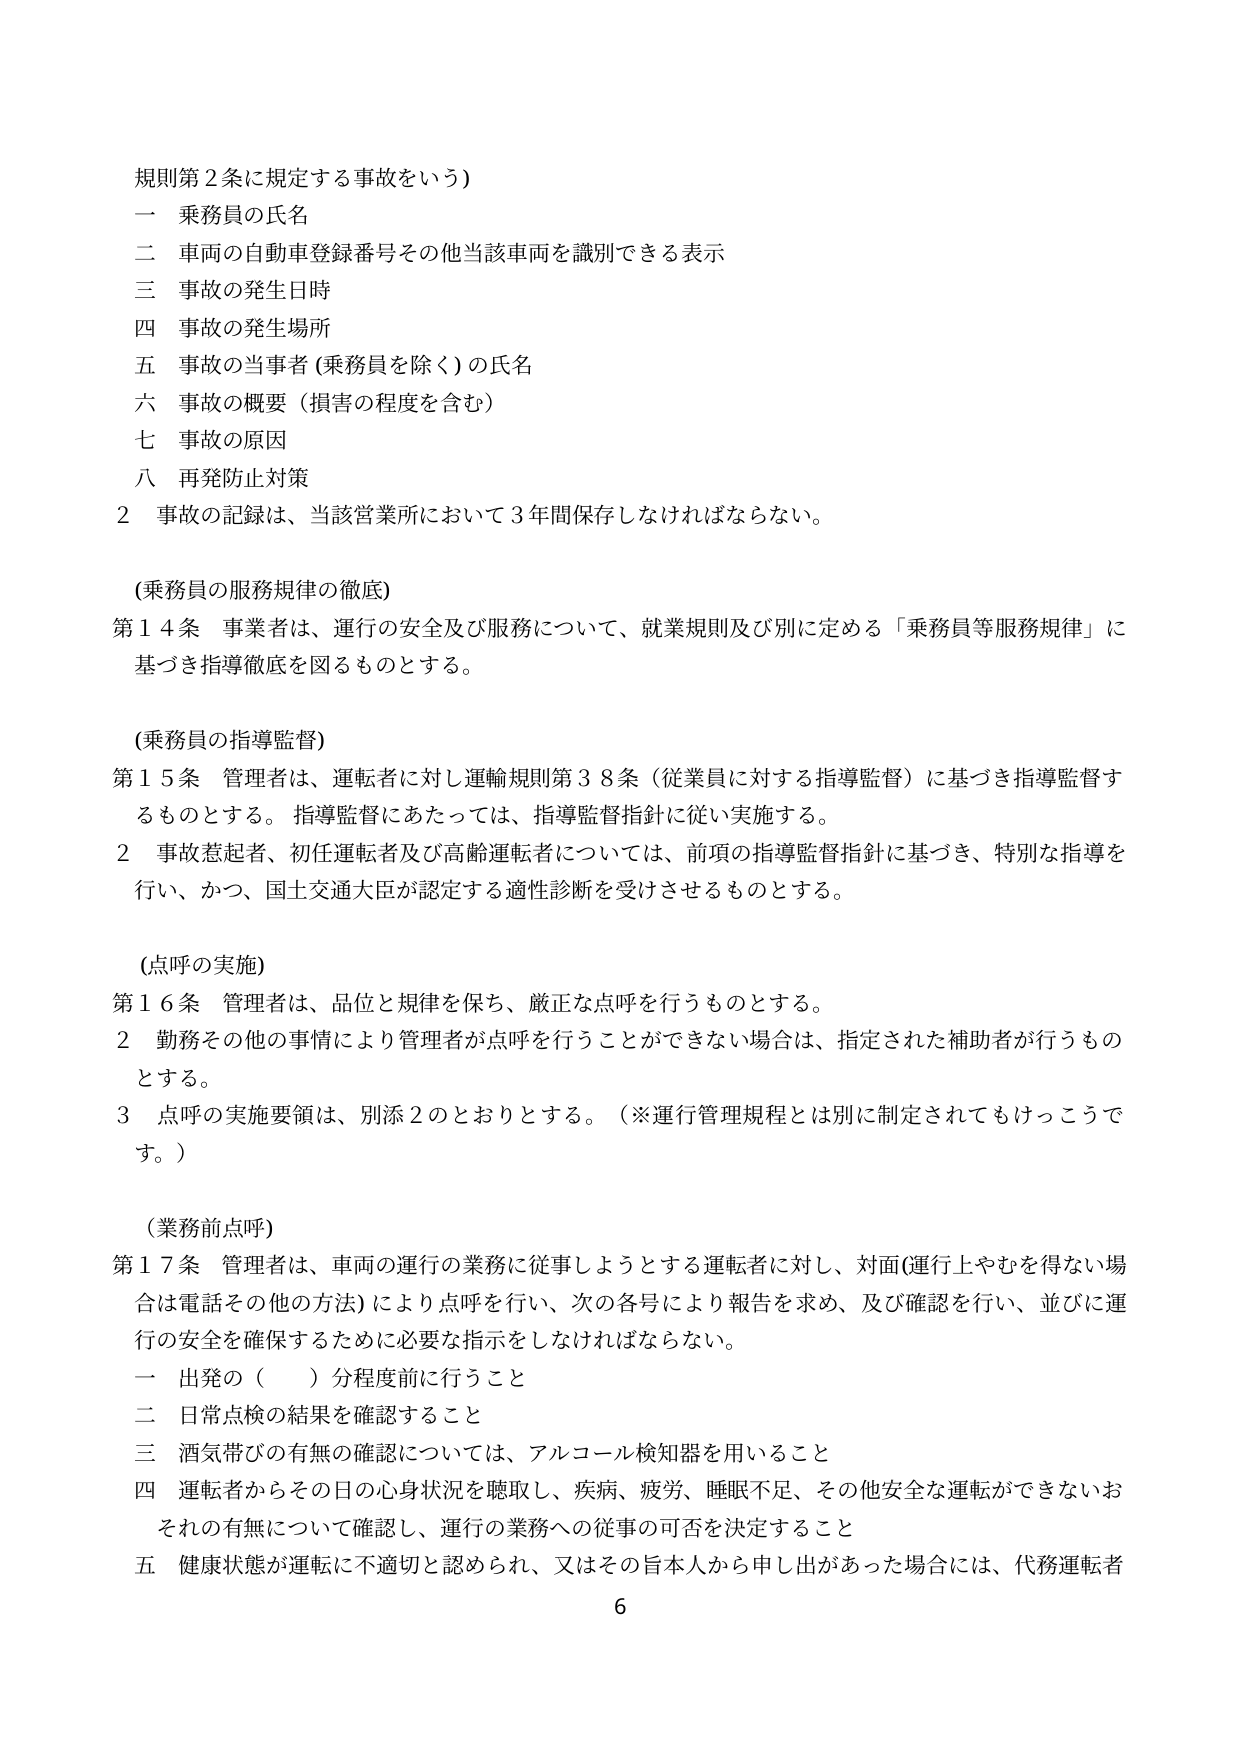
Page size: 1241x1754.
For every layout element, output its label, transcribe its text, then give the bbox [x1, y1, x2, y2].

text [134, 1546, 1128, 1583]
text ２ 事故の記録は、当該営業所において３年間保存しなければならない。 [112, 496, 1128, 533]
text 八 再発防止対策 [112, 458, 1128, 496]
text 一 出発の（ ）分程度前に行うこと [112, 1358, 1128, 1396]
text 一 乗務員の氏名 [112, 196, 1128, 233]
text 第１４条 事業者は、運行の安全及び服務について、就業規則及び別に定める「乗務員等服務規律」に基づき指導徹底を図るものとする。 [112, 608, 1128, 683]
text (乗務員の服務規律の徹底) [112, 571, 1128, 608]
text ３ 点呼の実施要領は、別添２のとおりとする。（※運行管理規程とは別に制定されてもけっこうです。） [112, 1096, 1128, 1171]
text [112, 158, 1128, 196]
text 第１７条 管理者は、車両の運行の業務に従事しようとする運転者に対し、対面(運行上やむを得ない場合は電話その他の方法) により点呼を行い、次の各号により報告を求め、及び確認を行い、並びに運行の安全を確保するために必要な指示をしなければならない。 [112, 1246, 1128, 1358]
text ２ 勤務その他の事情により管理者が点呼を行うことができない場合は、指定された補助者が行うものとする。 [112, 1021, 1128, 1096]
text 第１６条 管理者は、品位と規律を保ち、厳正な点呼を行うものとする。 [112, 983, 1128, 1021]
text 七 事故の原因 [112, 421, 1128, 458]
text 二 日常点検の結果を確認すること [112, 1396, 1128, 1433]
text 四 運転者からその日の心身状況を聴取し、疾病、疲労、睡眠不足、その他安全な運転ができないおそれの有無について確認し、運行の業務への従事の可否を決定すること [134, 1471, 1128, 1546]
text 四 事故の発生場所 [112, 308, 1128, 346]
text 六 事故の概要（損害の程度を含む） [112, 383, 1128, 421]
text 五 事故の当事者 (乗務員を除く) の氏名 [112, 346, 1128, 383]
text 二 車両の自動車登録番号その他当該車両を識別できる表示 [112, 233, 1128, 271]
text ２ 事故惹起者、初任運転者及び高齢運転者については、前項の指導監督指針に基づき、特別な指導を行い、かつ、国土交通大臣が認定する適性診断を受けさせるものとする。 [112, 833, 1128, 908]
text (乗務員の指導監督) [112, 721, 1128, 758]
text 三 事故の発生日時 [112, 271, 1128, 308]
text 第１５条 管理者は、運転者に対し運輸規則第３８条（従業員に対する指導監督）に基づき指導監督するものとする。 指導監督にあたっては、指導監督指針に従い実施する。 [112, 758, 1128, 833]
text (点呼の実施) [112, 946, 1128, 983]
text 三 酒気帯びの有無の確認については、アルコール検知器を用いること [112, 1433, 1128, 1471]
text （業務前点呼) [112, 1208, 1128, 1246]
